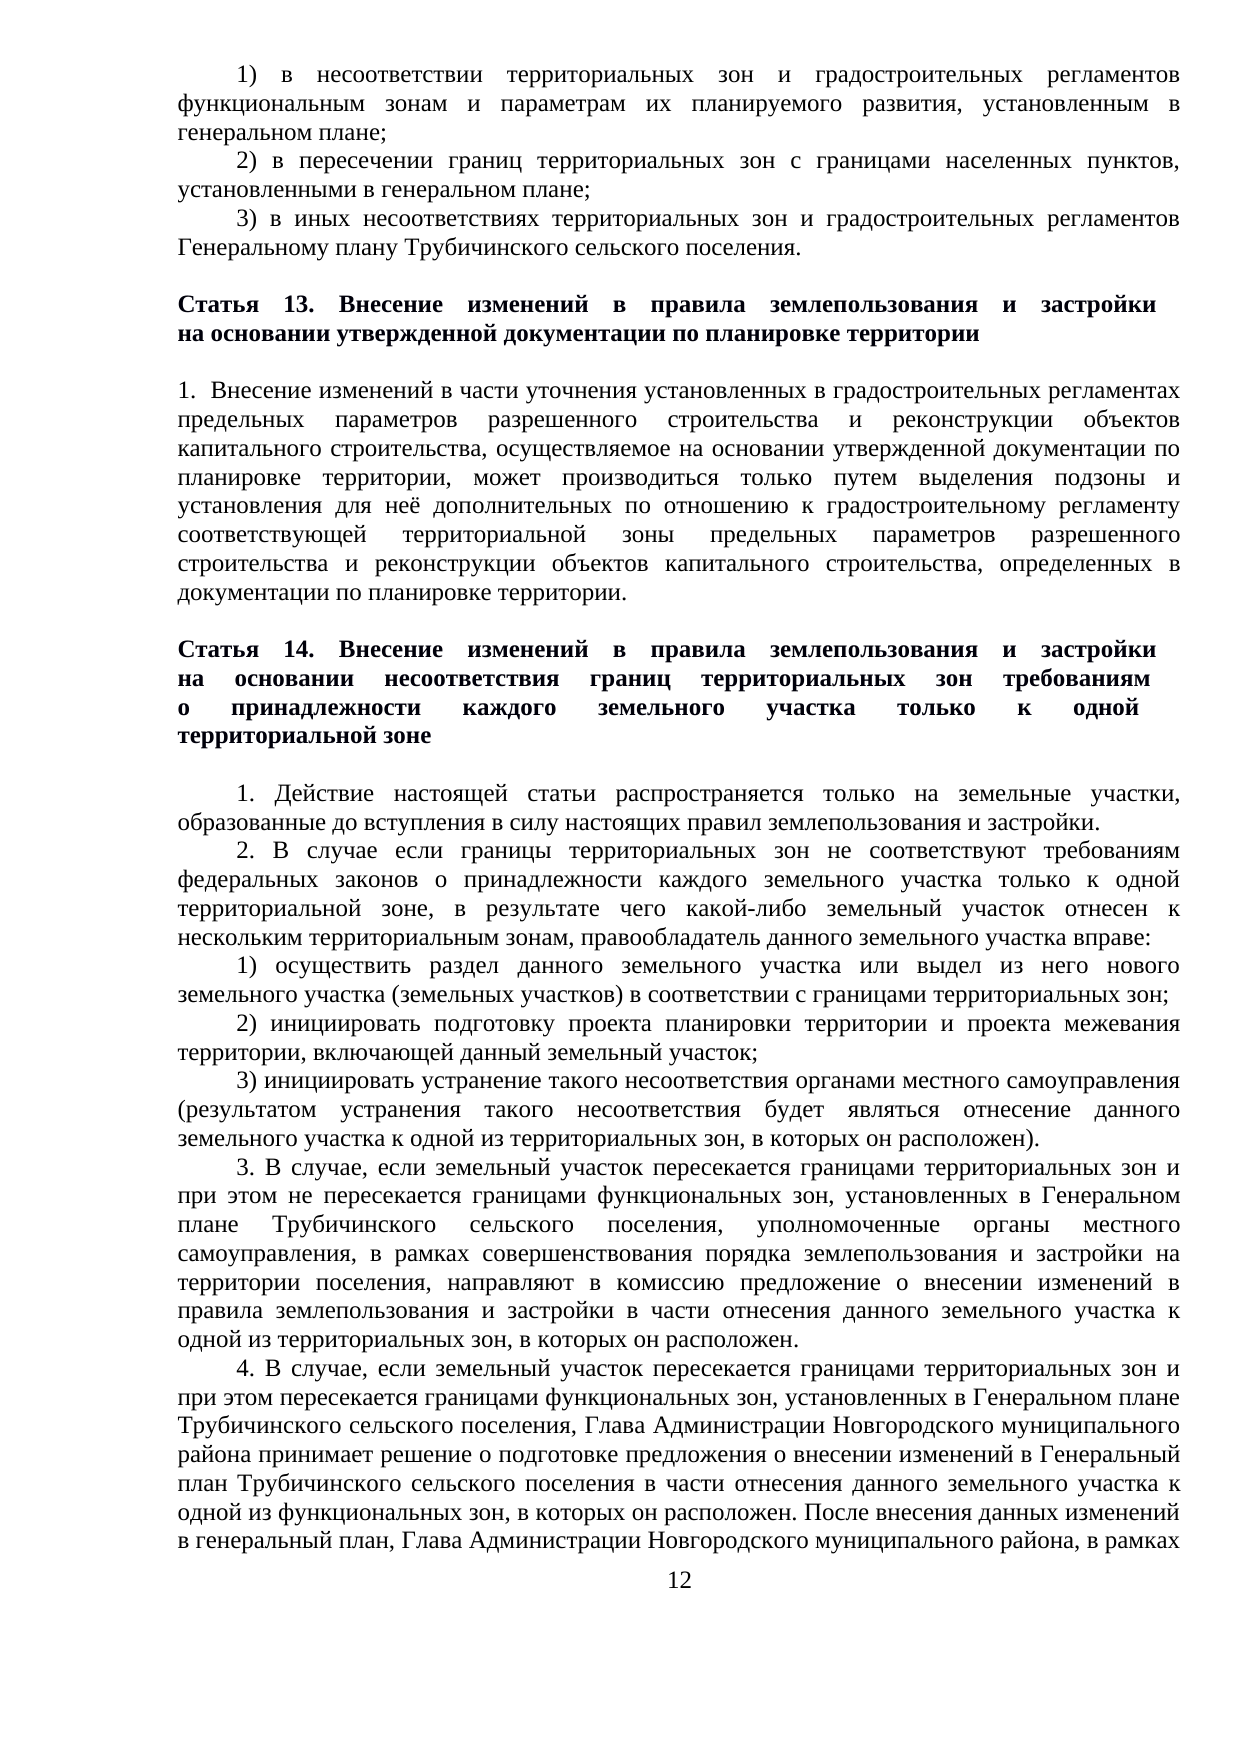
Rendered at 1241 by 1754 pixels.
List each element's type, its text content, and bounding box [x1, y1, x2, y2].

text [177, 1353, 1181, 1554]
list 2) в пересечении границ территориальных зон с границами населенных пунктов, установленными в генеральном плане; [177, 145, 1181, 203]
text 2. В случае если границы территориальных зон не соответствуют требованиям федеральных законов о принадлежности каждого земельного участка только к одной территориальной зоне, в результате чего какой-либо земельный участок отнесен к нескольким территориальным зонам, правообладатель данного земельного участка вправе: [177, 835, 1181, 950]
text 3. В случае, если земельный участок пересекается границами территориальных зон и при этом не пересекается границами функциональных зон, установленных в Генеральном плане Трубичинского сельского поселения, уполномоченные органы местного самоуправления, в рамках совершенствования порядка землепользования и застройки на территории поселения, направляют в комиссию предложение о внесении изменений в правила землепользования и застройки в части отнесения данного земельного участка к одной из территориальных зон, в которых он расположен. [177, 1152, 1181, 1353]
list 3) в иных несоответствиях территориальных зон и градостроительных регламентов Генеральному плану Трубичинского сельского поселения. [177, 203, 1181, 260]
text 2) инициировать подготовку проекта планировки территории и проекта межевания территории, включающей данный земельный участок; [177, 1008, 1181, 1065]
list 1) в несоответствии территориальных зон и градостроительных регламентов функциональным зонам и параметрам их планируемого развития, установленным в генеральном плане; [177, 59, 1181, 145]
text 3) инициировать устранение такого несоответствия органами местного самоуправления (результатом устранения такого несоответствия будет являться отнесение данного земельного участка к одной из территориальных зон, в которых он расположен). [177, 1065, 1181, 1152]
text 1) осуществить раздел данного земельного участка или выдел из него нового земельного участка (земельных участков) в соответствии с границами территориальных зон; [177, 950, 1181, 1008]
text 1. Внесение изменений в части уточнения установленных в градостроительных регламентах предельных параметров разрешенного строительства и реконструкции объектов капитального строительства, осуществляемое на основании утвержденной документации по планировке территории, может производиться только путем выделения подзоны и установления для неё дополнительных по отношению к градостроительному регламенту соответствующей территориальной зоны предельных параметров разрешенного строительства и реконструкции объектов капитального строительства, определенных в документации по планировке территории. [177, 375, 1181, 605]
text Статья 13. Внесение изменений в правила землепользования и застройки на основании утвержденной документации по планировке территории [177, 289, 1181, 347]
text Статья 14. Внесение изменений в правила землепользования и застройки на основании несоответствия границ территориальных зон требованиям о принадлежности каждого земельного участка только к одной территориальной зоне [177, 634, 1181, 749]
text 1. Действие настоящей статьи распространяется только на земельные участки, образованные до вступления в силу настоящих правил землепользования и застройки. [177, 778, 1181, 835]
